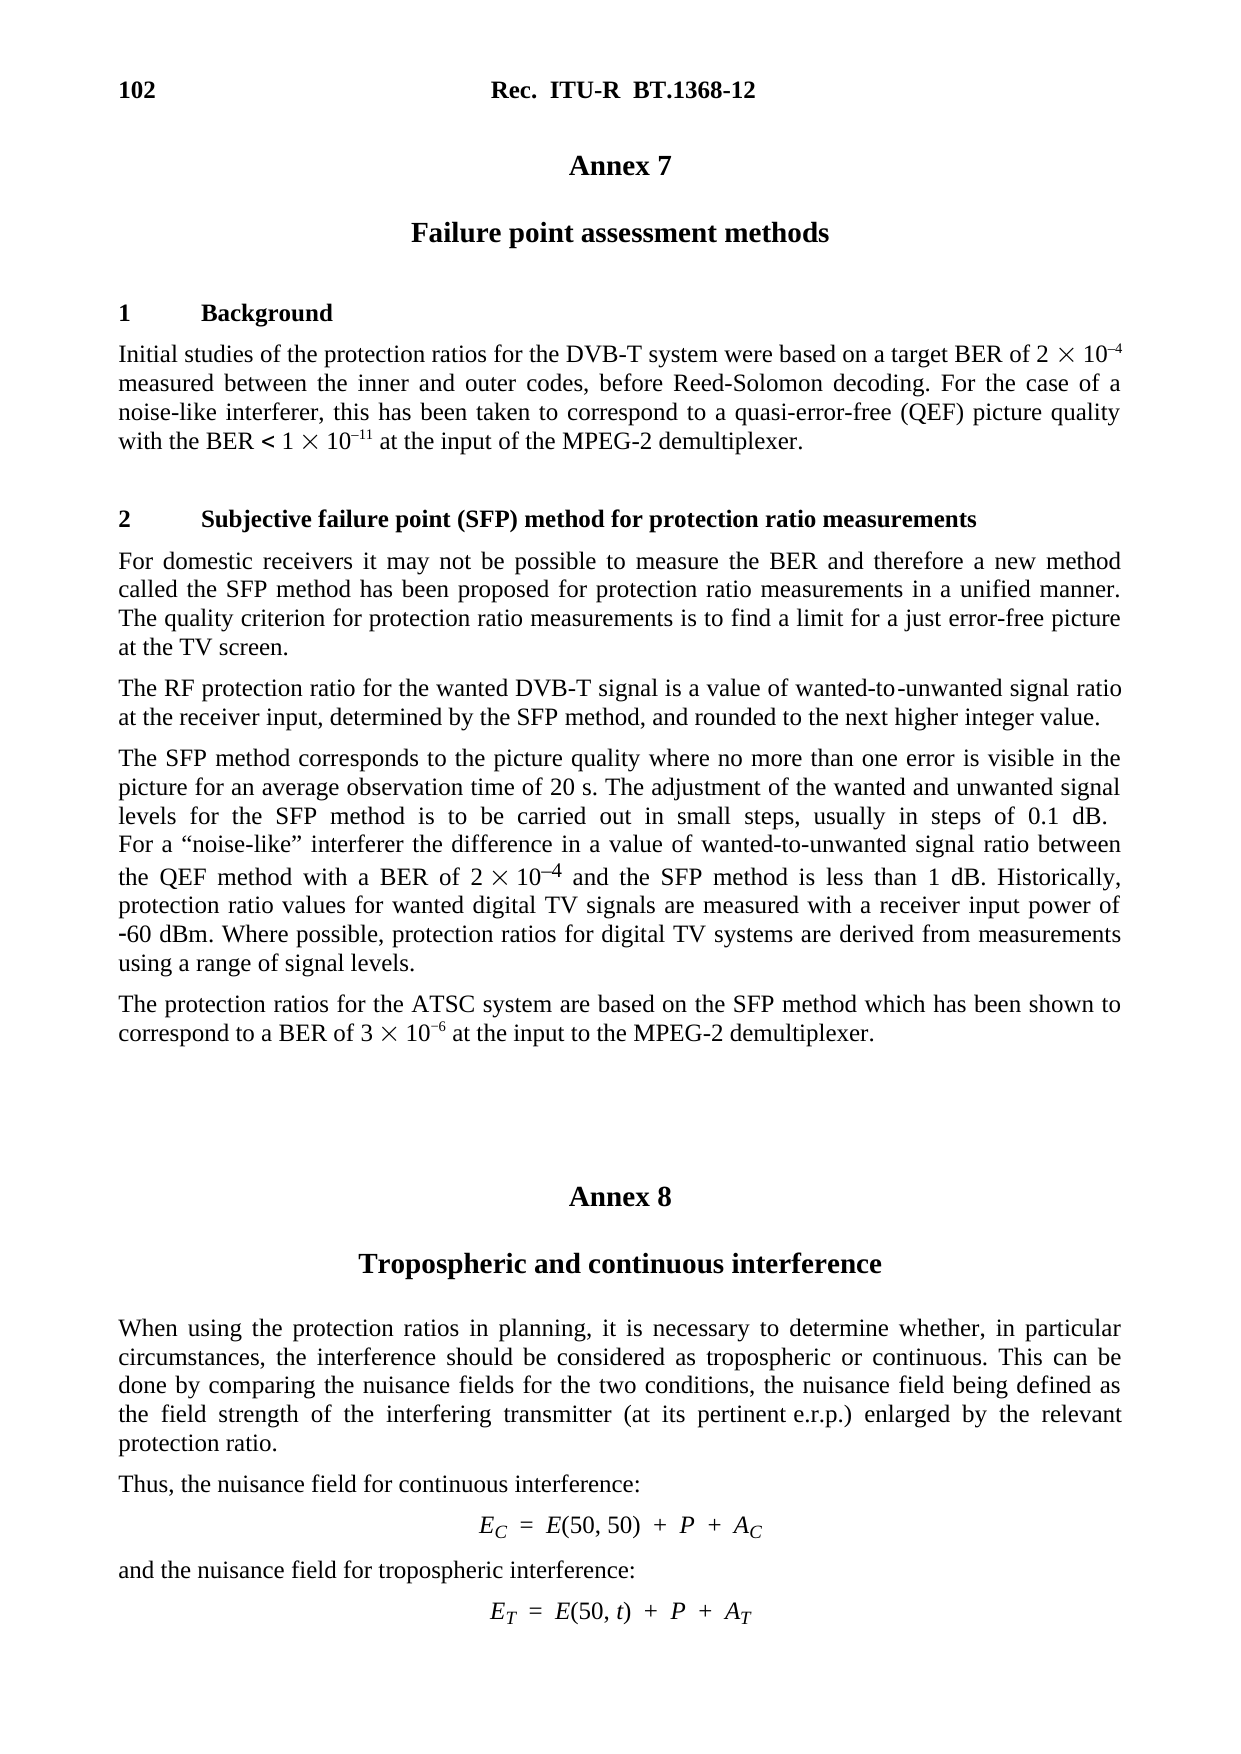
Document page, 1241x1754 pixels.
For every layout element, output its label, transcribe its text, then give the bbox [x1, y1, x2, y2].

text EC = E(50, 50) + P + AC [118, 1511, 1122, 1543]
text Thus, the nuisance field for continuous interference: [118, 1469, 1122, 1498]
title Annex 7 Failure point assessment methods [118, 148, 1122, 248]
text and the nuisance field for tropospheric interference: [118, 1555, 1122, 1584]
title Annex 8 Tropospheric and continuous interference [118, 1179, 1122, 1280]
subtitle 2 Subjective failure point (SFP) method for protection ratio measurements [118, 504, 1122, 533]
subtitle 1 Background [118, 298, 1122, 327]
text Initial studies of the protection ratios for the DVB-T system were based on a target BER of 2 10–4 measured between the inner and outer codes, before Reed-Solomon decoding. For the case of a noise-like interferer, this has been taken to correspond to a quasi-error-free (QEF) picture quality with the BER 1 10–11 at the input of the MPEG-2 demultiplexer. [118, 339, 1122, 454]
text The protection ratios for the ATSC system are based on the SFP method which has been shown to correspond to a BER of 3 10−6 at the input to the MPEG-2 demultiplexer. [118, 989, 1122, 1047]
text ET = E(50, t) + P + AT [118, 1596, 1122, 1628]
text For domestic receivers it may not be possible to measure the BER and therefore a new method called the SFP method has been proposed for protection ratio measurements in a unified manner. The quality criterion for protection ratio measurements is to find a limit for a just error-free picture at the TV screen. [118, 546, 1122, 661]
text The SFP method corresponds to the picture quality where no more than one error is visible in the picture for an average observation time of 20 s. The adjustment of the wanted and unwanted signal levels for the SFP method is to be carried out in small steps, usually in steps of 0.1 dB. For a “noise-like” interferer the difference in a value of wanted-to-unwanted signal ratio between the QEF method with a BER of 2 10–4 and the SFP method is less than 1 dB. Historically, protection ratio values for wanted digital TV signals are measured with a receiver input power of 60 dBm. Where possible, protection ratios for digital TV systems are derived from measurements using a range of signal levels. [118, 743, 1122, 977]
title When using the protection ratios in planning, it is necessary to determine whether, in particular circumstances, the interference should be considered as tropospheric or continuous. This can be done by comparing the nuisance fields for the two conditions, the nuisance field being defined as the field strength of the interfering transmitter (at its pertinent e.r.p.) enlarged by the relevant protection ratio. [118, 1313, 1122, 1457]
text The RF protection ratio for the wanted DVB-T signal is a value of wanted-to-unwanted signal ratio at the receiver input, determined by the SFP method, and rounded to the next higher integer value. [118, 673, 1122, 731]
